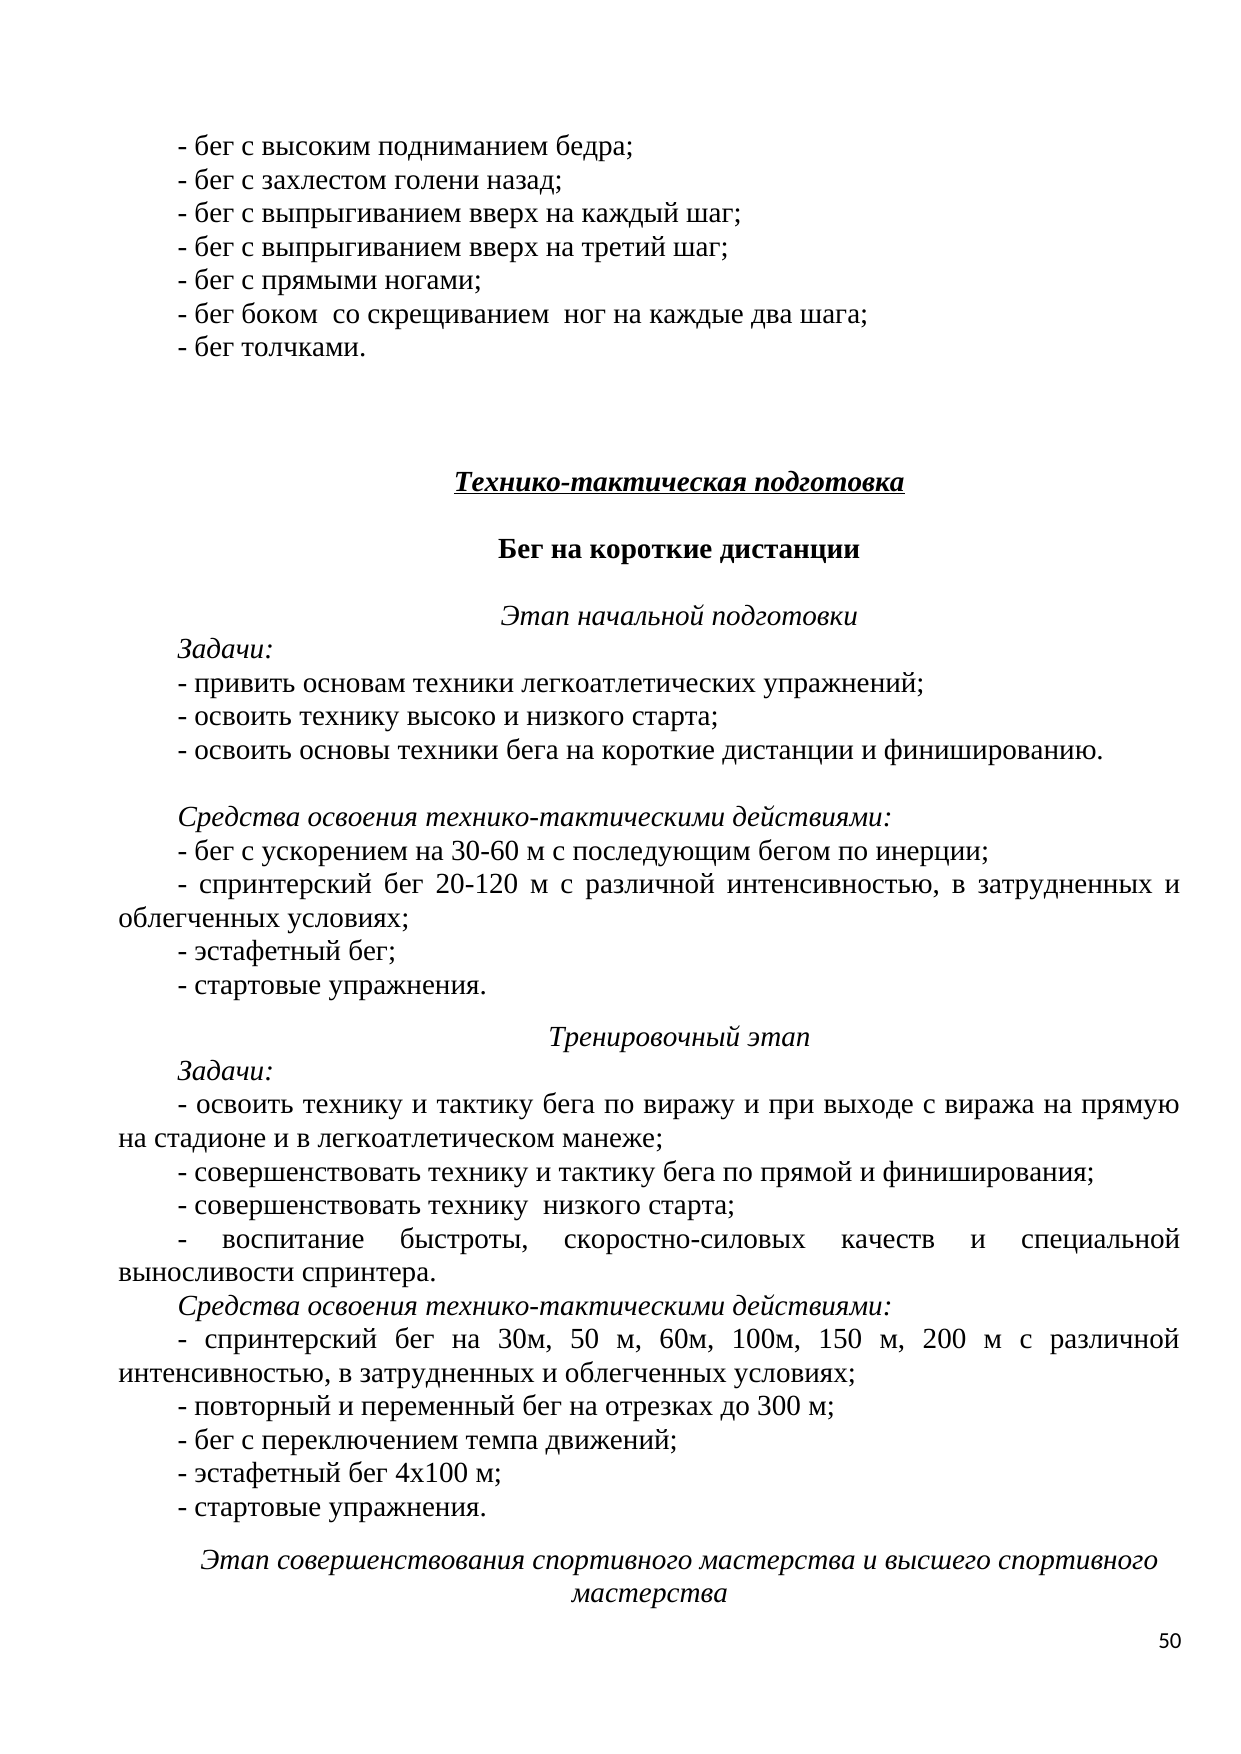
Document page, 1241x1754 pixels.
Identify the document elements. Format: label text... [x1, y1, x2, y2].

text - освоить основы техники бега на короткие дистанции и финишированию. [118, 732, 1181, 766]
text - освоить технику и тактику бега по виражу и при выходе с виража на прямую на стадионе и в легкоатлетическом манеже; [118, 1087, 1181, 1154]
text - спринтерский бег на 30м, 50 м, 60м, 100м, 150 м, 200 м с различной интенсивностью, в затрудненных и облегченных условиях; [118, 1321, 1181, 1388]
text - бег с выпрыгиванием вверх на третий шаг; [118, 229, 1181, 262]
text Бег на короткие дистанции [118, 531, 1181, 564]
text Средства освоения технико-тактическими действиями: [118, 799, 1181, 833]
text - бег с прямыми ногами; [118, 262, 1181, 296]
text - эстафетный бег; [118, 933, 1181, 967]
text - совершенствовать технику низкого старта; [118, 1187, 1181, 1221]
text - бег боком со скрещиванием ног на каждые два шага; [118, 296, 1181, 329]
text - привить основам техники легкоатлетических упражнений; [118, 665, 1181, 698]
text - стартовые упражнения. [118, 967, 1181, 1000]
text - бег толчками. [118, 329, 1181, 363]
text Этап совершенствования спортивного мастерства и высшего спортивного мастерства [118, 1542, 1181, 1609]
text - спринтерский бег 20-120 м с различной интенсивностью, в затрудненных и облегченных условиях; [118, 866, 1181, 933]
text Задачи: [118, 1053, 1181, 1087]
text Технико-тактическая подготовка [118, 464, 1181, 497]
text - эстафетный бег 4х100 м; [118, 1456, 1181, 1489]
text - повторный и переменный бег на отрезках до 300 м; [118, 1388, 1181, 1422]
text - бег с переключением темпа движений; [118, 1422, 1181, 1456]
text - стартовые упражнения. [118, 1489, 1181, 1523]
text Задачи: [118, 631, 1181, 665]
text - совершенствовать технику и тактику бега по прямой и финиширования; [118, 1154, 1181, 1187]
text Этап начальной подготовки [118, 598, 1181, 631]
text - воспитание быстроты, скоростно-силовых качеств и специальной выносливости спринтера. [118, 1221, 1181, 1288]
text Тренировочный этап [118, 1019, 1181, 1053]
text - бег с высоким подниманием бедра; [118, 128, 1181, 162]
text - бег с захлестом голени назад; [118, 162, 1181, 195]
text Средства освоения технико-тактическими действиями: [118, 1288, 1181, 1321]
text - освоить технику высоко и низкого старта; [118, 698, 1181, 732]
text - бег с ускорением на 30-60 м с последующим бегом по инерции; [118, 833, 1181, 866]
text - бег с выпрыгиванием вверх на каждый шаг; [118, 195, 1181, 229]
